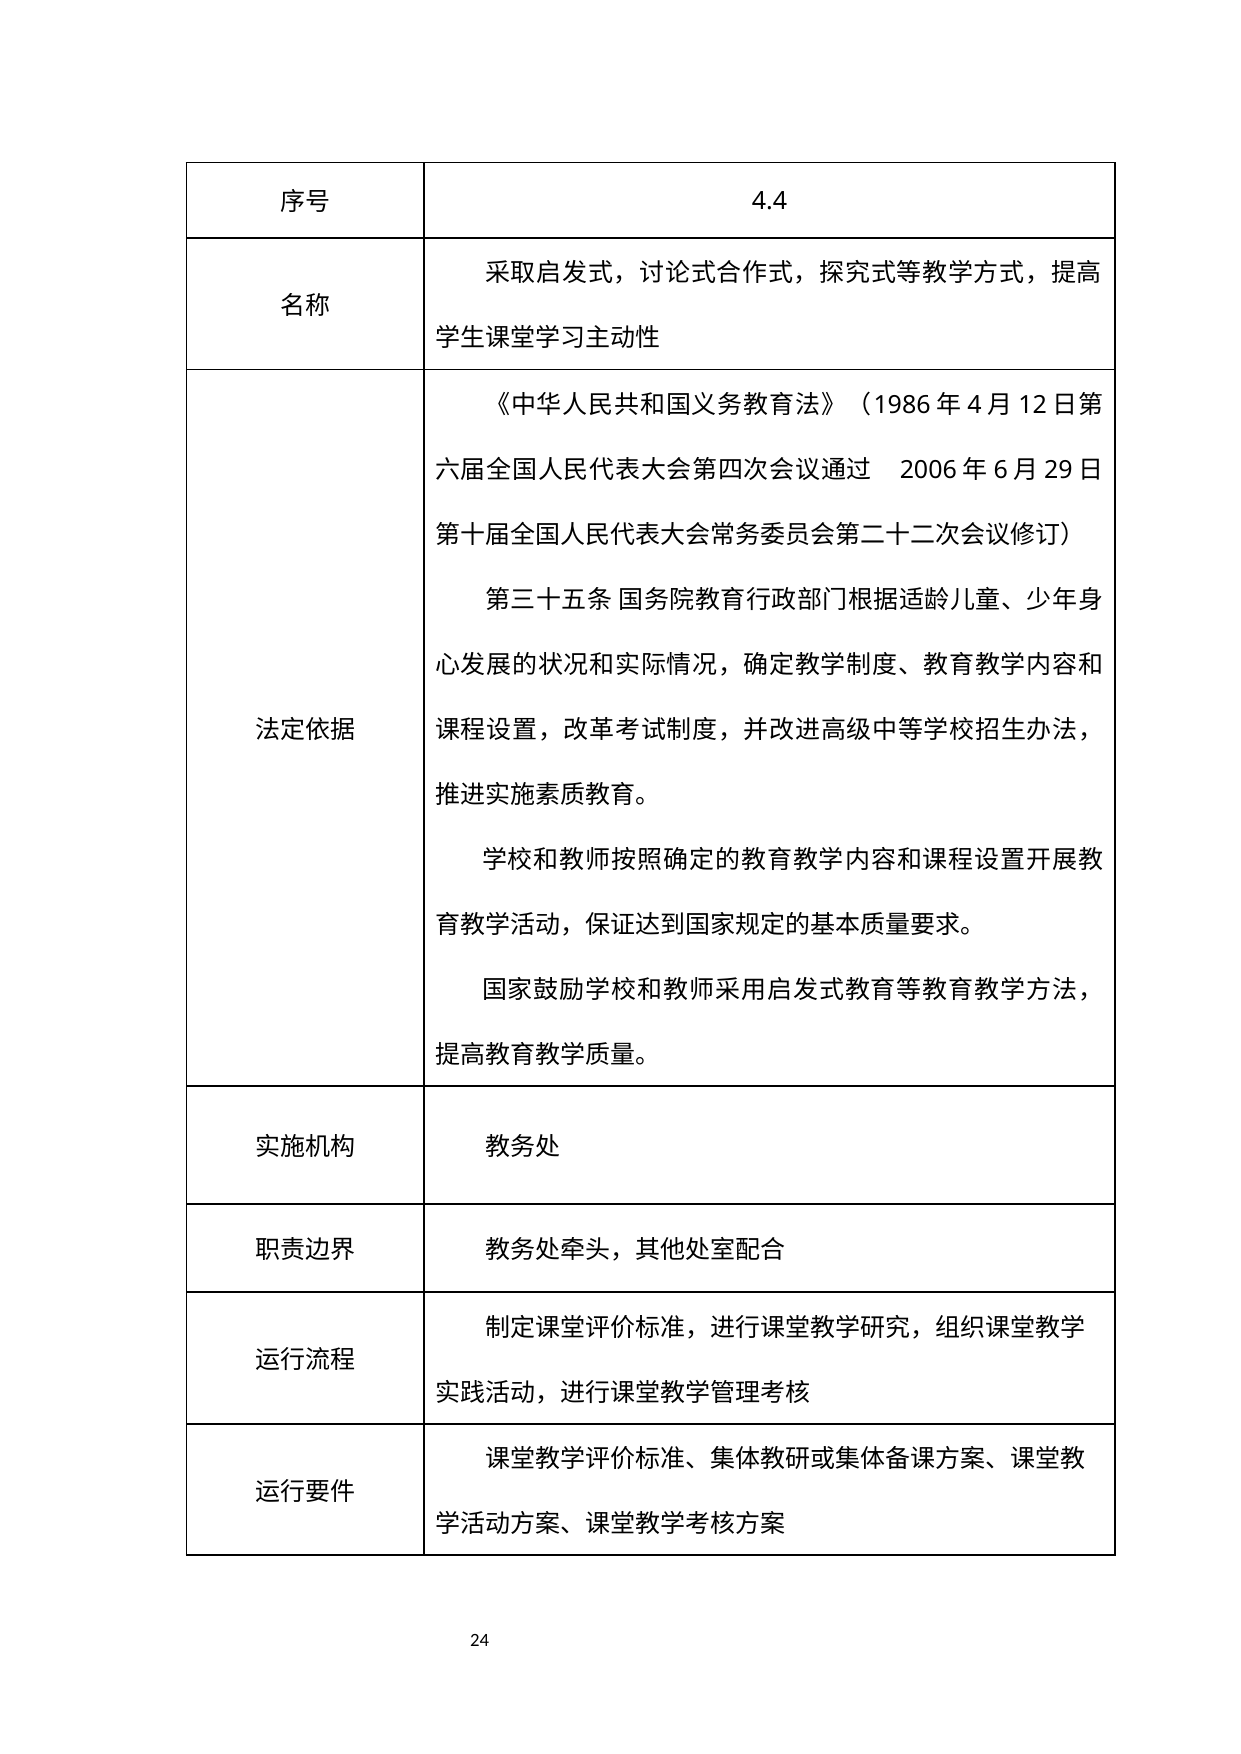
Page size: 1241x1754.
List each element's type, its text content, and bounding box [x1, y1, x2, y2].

table_cell 序号 [187, 163, 423, 237]
table_cell 教务处牵头，其他处室配合 [425, 1205, 1114, 1291]
table_cell 课堂教学评价标准、集体教研或集体备课方案、课堂教学活动方案、课堂教学考核方案 [425, 1425, 1114, 1554]
table_cell 《中华人民共和国义务教育法》（1986年4月12日第六届全国人民代表大会第四次会议通过 2006年6月29日第十届全国人民代表大会常务委员会第二十二次会议修订） 第三十五条 国务院教育行政部门根据适龄儿童、少年身心发展的状况和实际情况，确定教学制度、教育教学内容和课程设置，改革考试制度，并改进高级中等学校招生办法，推进实施素质教育。 学校和教师按照确定的教育教学内容和课程设置开展教育教学活动，保证达到国家规定的基本质量要求。 国家鼓励学校和教师采用启发式教育等教育教学方法，提高教育教学质量。 [425, 370, 1114, 1085]
table_cell 职责边界 [187, 1205, 423, 1291]
table_cell 采取启发式，讨论式合作式，探究式等教学方式，提高学生课堂学习主动性 [425, 239, 1114, 368]
table_cell 名称 [187, 239, 423, 368]
table_cell 教务处 [425, 1087, 1114, 1203]
table_cell 运行流程 [187, 1293, 423, 1423]
table_cell 制定课堂评价标准，进行课堂教学研究，组织课堂教学实践活动，进行课堂教学管理考核 [425, 1293, 1114, 1423]
table_cell 4.4 [425, 163, 1114, 237]
table_cell 实施机构 [187, 1087, 423, 1203]
table_cell 法定依据 [187, 370, 423, 1085]
table_cell 运行要件 [187, 1425, 423, 1554]
